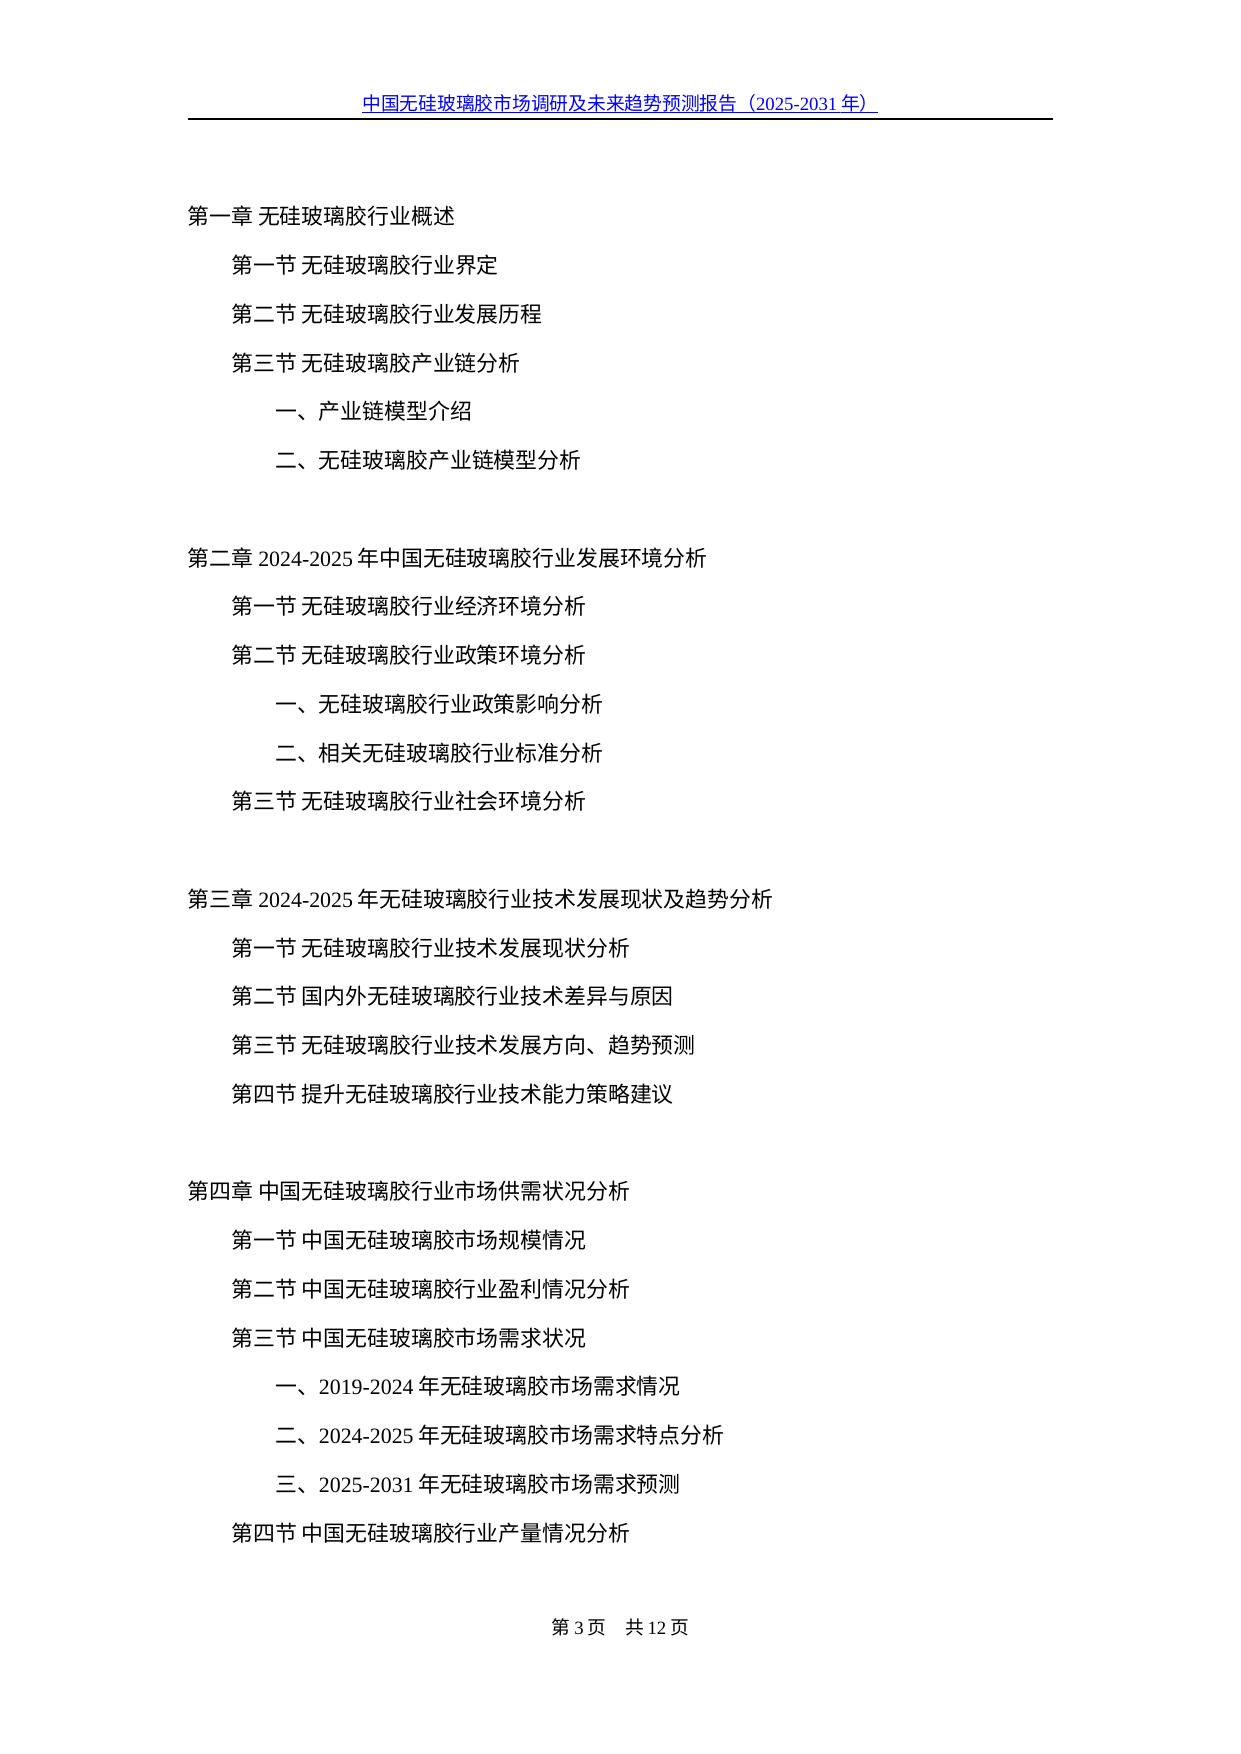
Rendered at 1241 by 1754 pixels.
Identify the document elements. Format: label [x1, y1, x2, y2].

text [187, 150, 1053, 1548]
